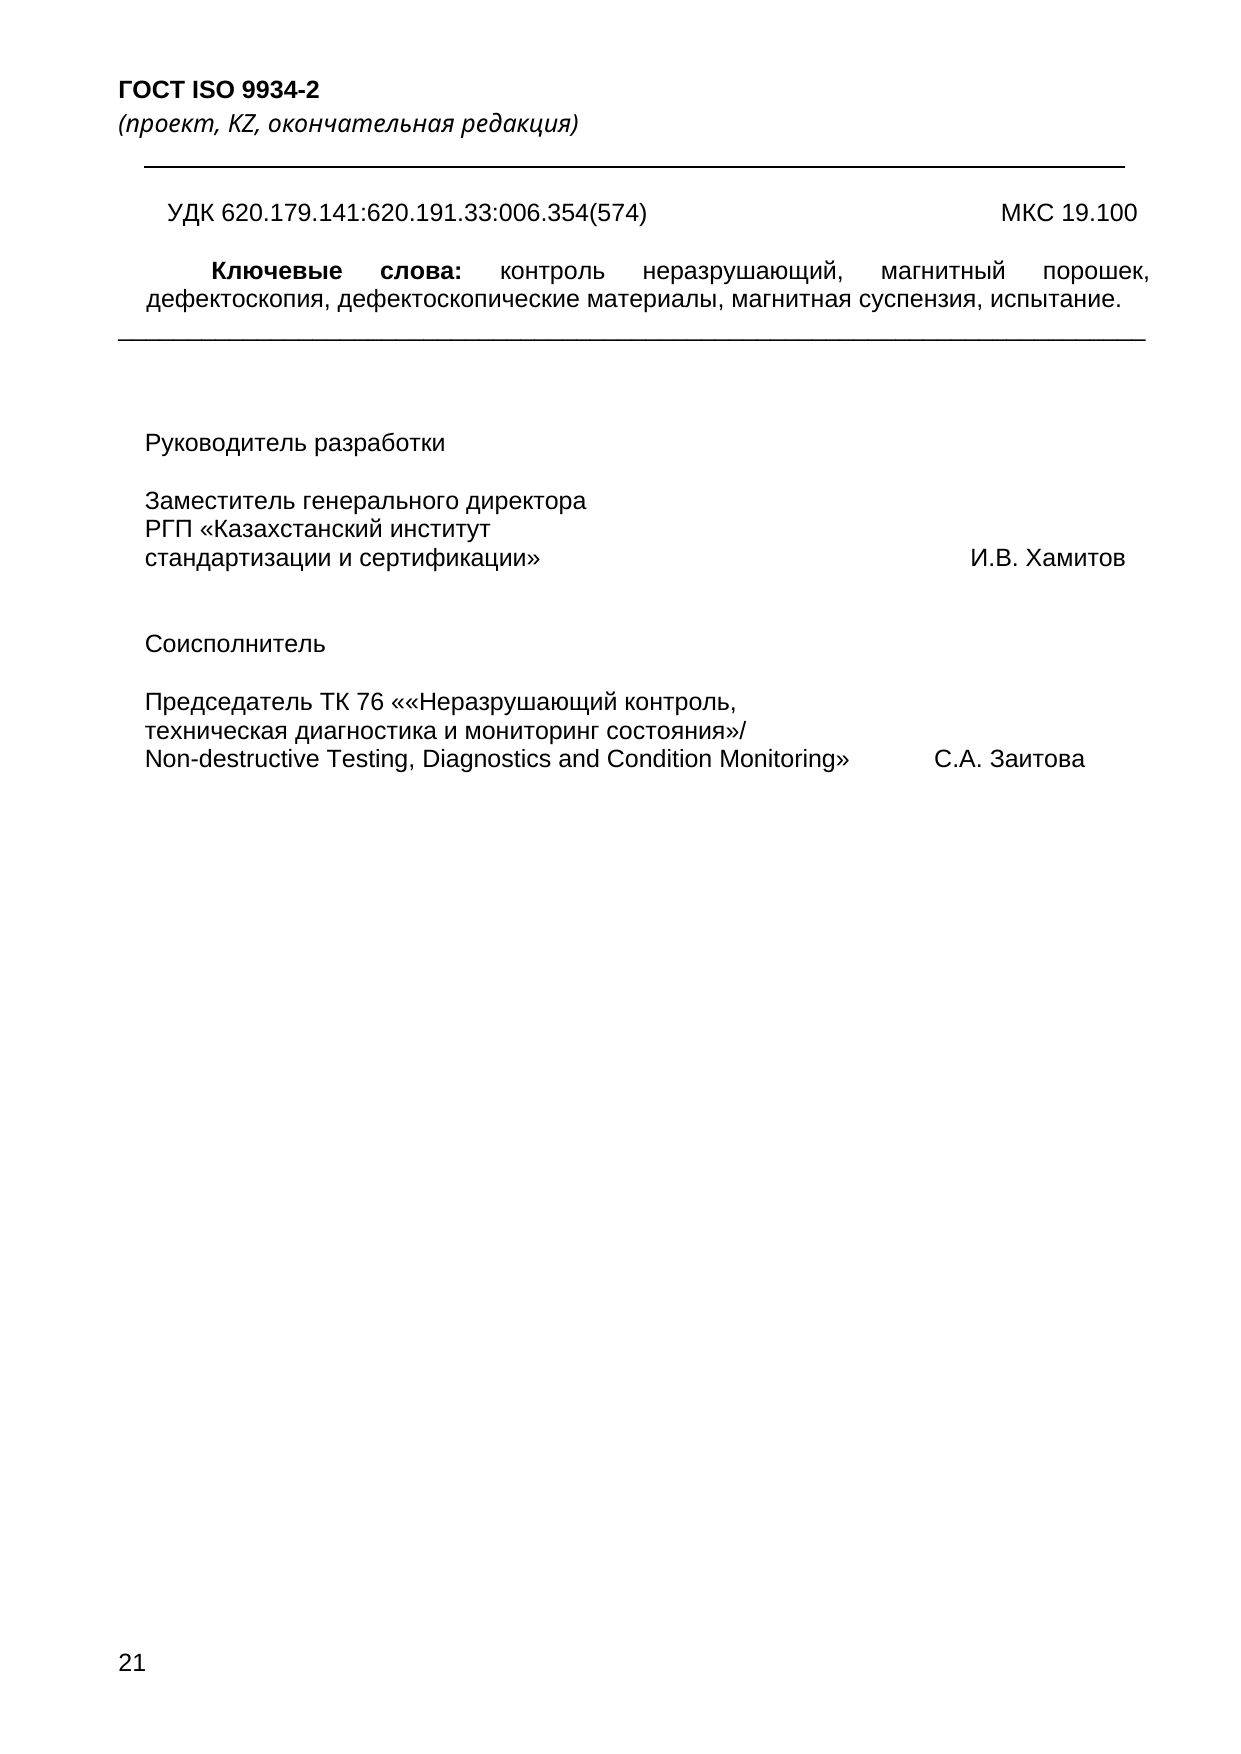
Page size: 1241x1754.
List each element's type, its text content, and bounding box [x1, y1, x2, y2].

text Соисполнитель [144, 629, 1153, 658]
text Председатель ТК 76 ««Неразрушающий контроль, [118, 687, 1152, 716]
text техническая диагностика и мониторинг состояния»/ [118, 716, 1152, 744]
text Заместитель генерального директора [144, 486, 1153, 514]
text УДК 620.179.141:620.191.33:006.354(574) МКС 19.100 [118, 198, 1152, 227]
text __________________________________________________________________________ [118, 313, 1152, 342]
text стандартизации и сертификации» И.В. Хамитов [144, 543, 1153, 572]
text Non-destructive Testing, Diagnostics and Condition Monitoring» С.А. Заитова [118, 744, 1152, 773]
text РГП «Казахстанский институт [144, 514, 1153, 543]
text Руководитель разработки [144, 428, 1153, 457]
text Ключевые слова: контроль неразрушающий, магнитный порошек, дефектоскопия, дефектоскопические материалы, магнитная суспензия, испытание. [146, 256, 1151, 313]
